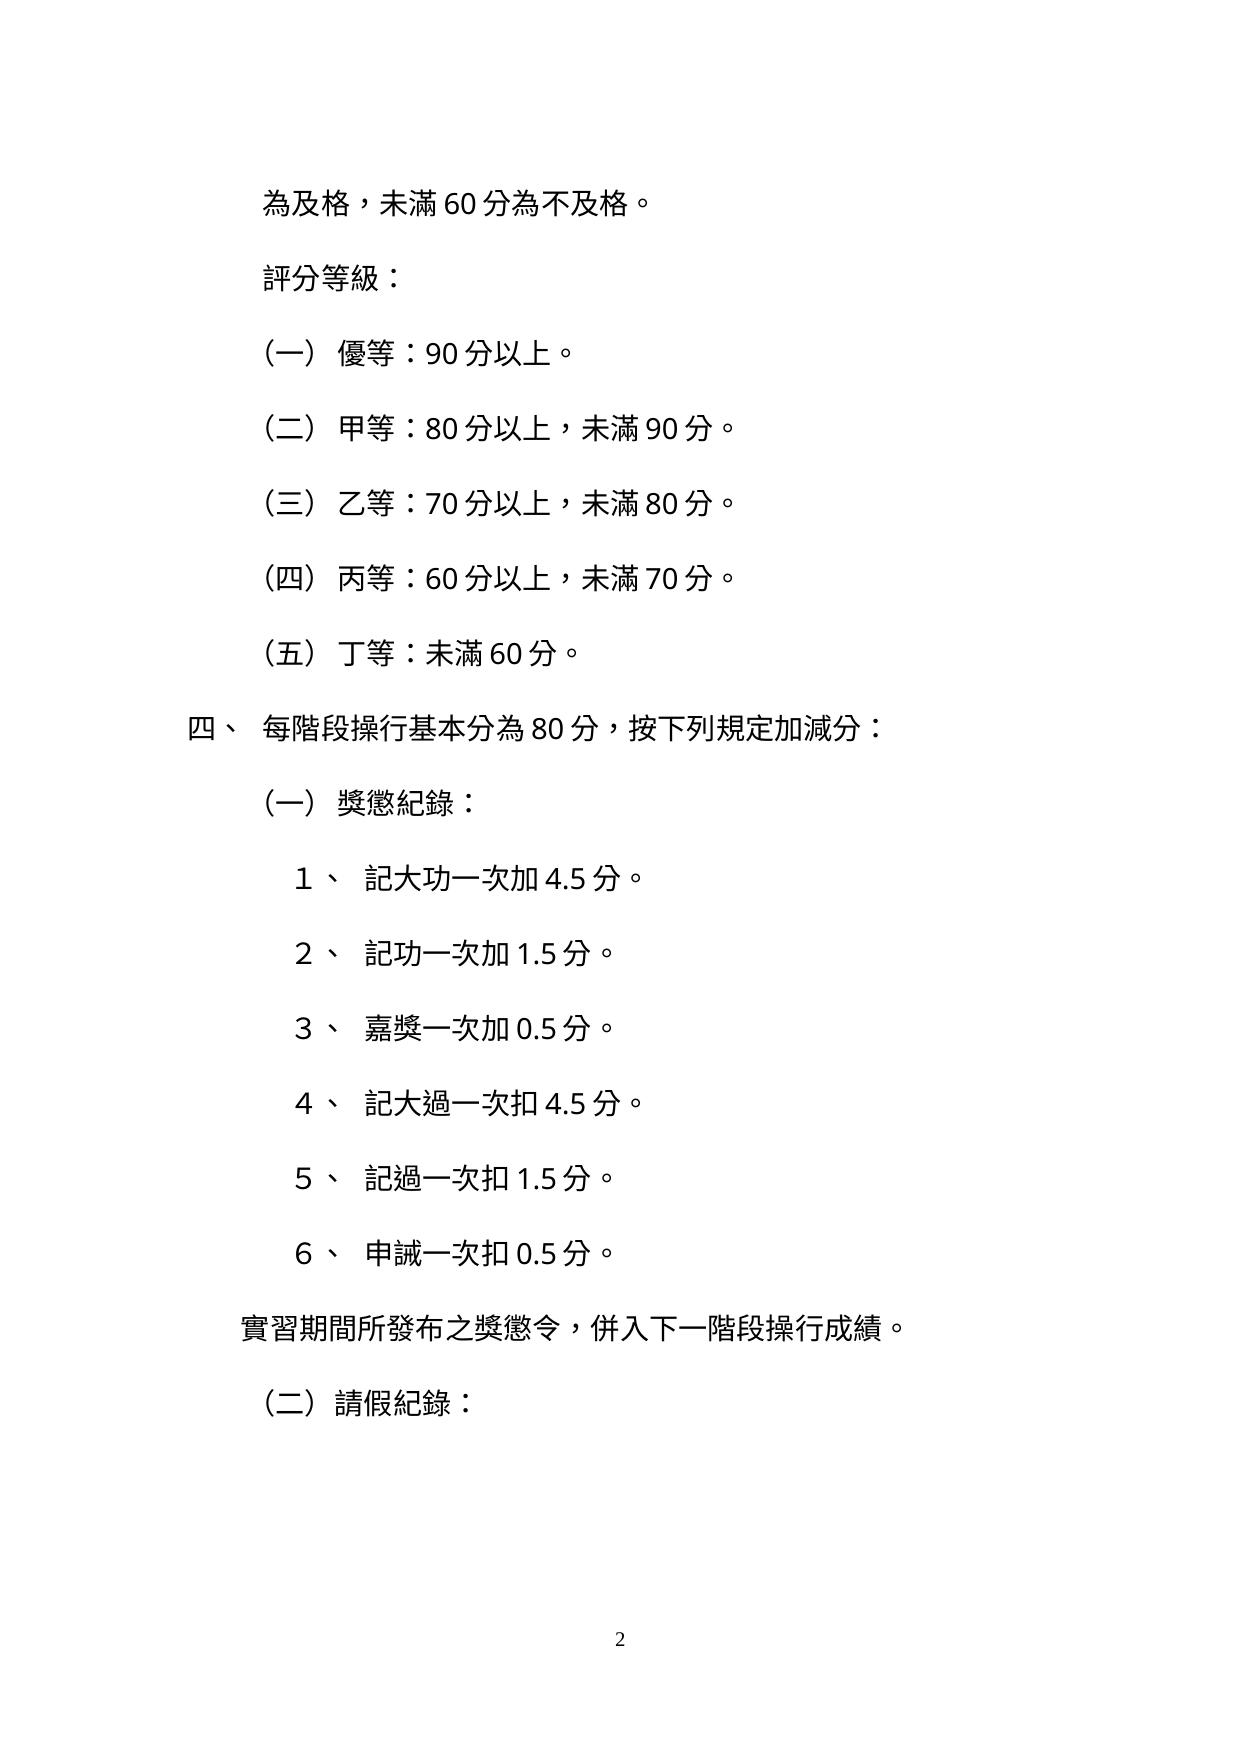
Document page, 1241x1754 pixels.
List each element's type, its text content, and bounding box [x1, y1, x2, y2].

list 記過一次扣1.5分。 [289, 1139, 1053, 1214]
list 獎懲紀錄： [246, 764, 1053, 839]
list 丁等：未滿60分。 [246, 614, 1053, 689]
list 記功一次加1.5分。 [289, 914, 1053, 989]
list 嘉獎一次加0.5分。 [289, 989, 1053, 1064]
list 請假紀錄： [246, 1364, 1053, 1439]
list 記大功一次加4.5分。 [289, 839, 1053, 914]
list 申誡一次扣0.5分。 [289, 1214, 1053, 1289]
text 實習期間所發布之獎懲令，併入下一階段操行成績。 [187, 1289, 1053, 1364]
list 丙等：60分以上，未滿70分。 [246, 539, 1053, 614]
list 每階段操行基本分為80分，按下列規定加減分： [187, 689, 1053, 764]
list 記大過一次扣4.5分。 [289, 1064, 1053, 1139]
list 優等：90分以上。 [246, 314, 1053, 389]
text 評分等級： [262, 239, 1053, 314]
list 甲等：80分以上，未滿90分。 [246, 389, 1053, 464]
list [187, 164, 1053, 239]
list 乙等：70分以上，未滿80分。 [246, 464, 1053, 539]
